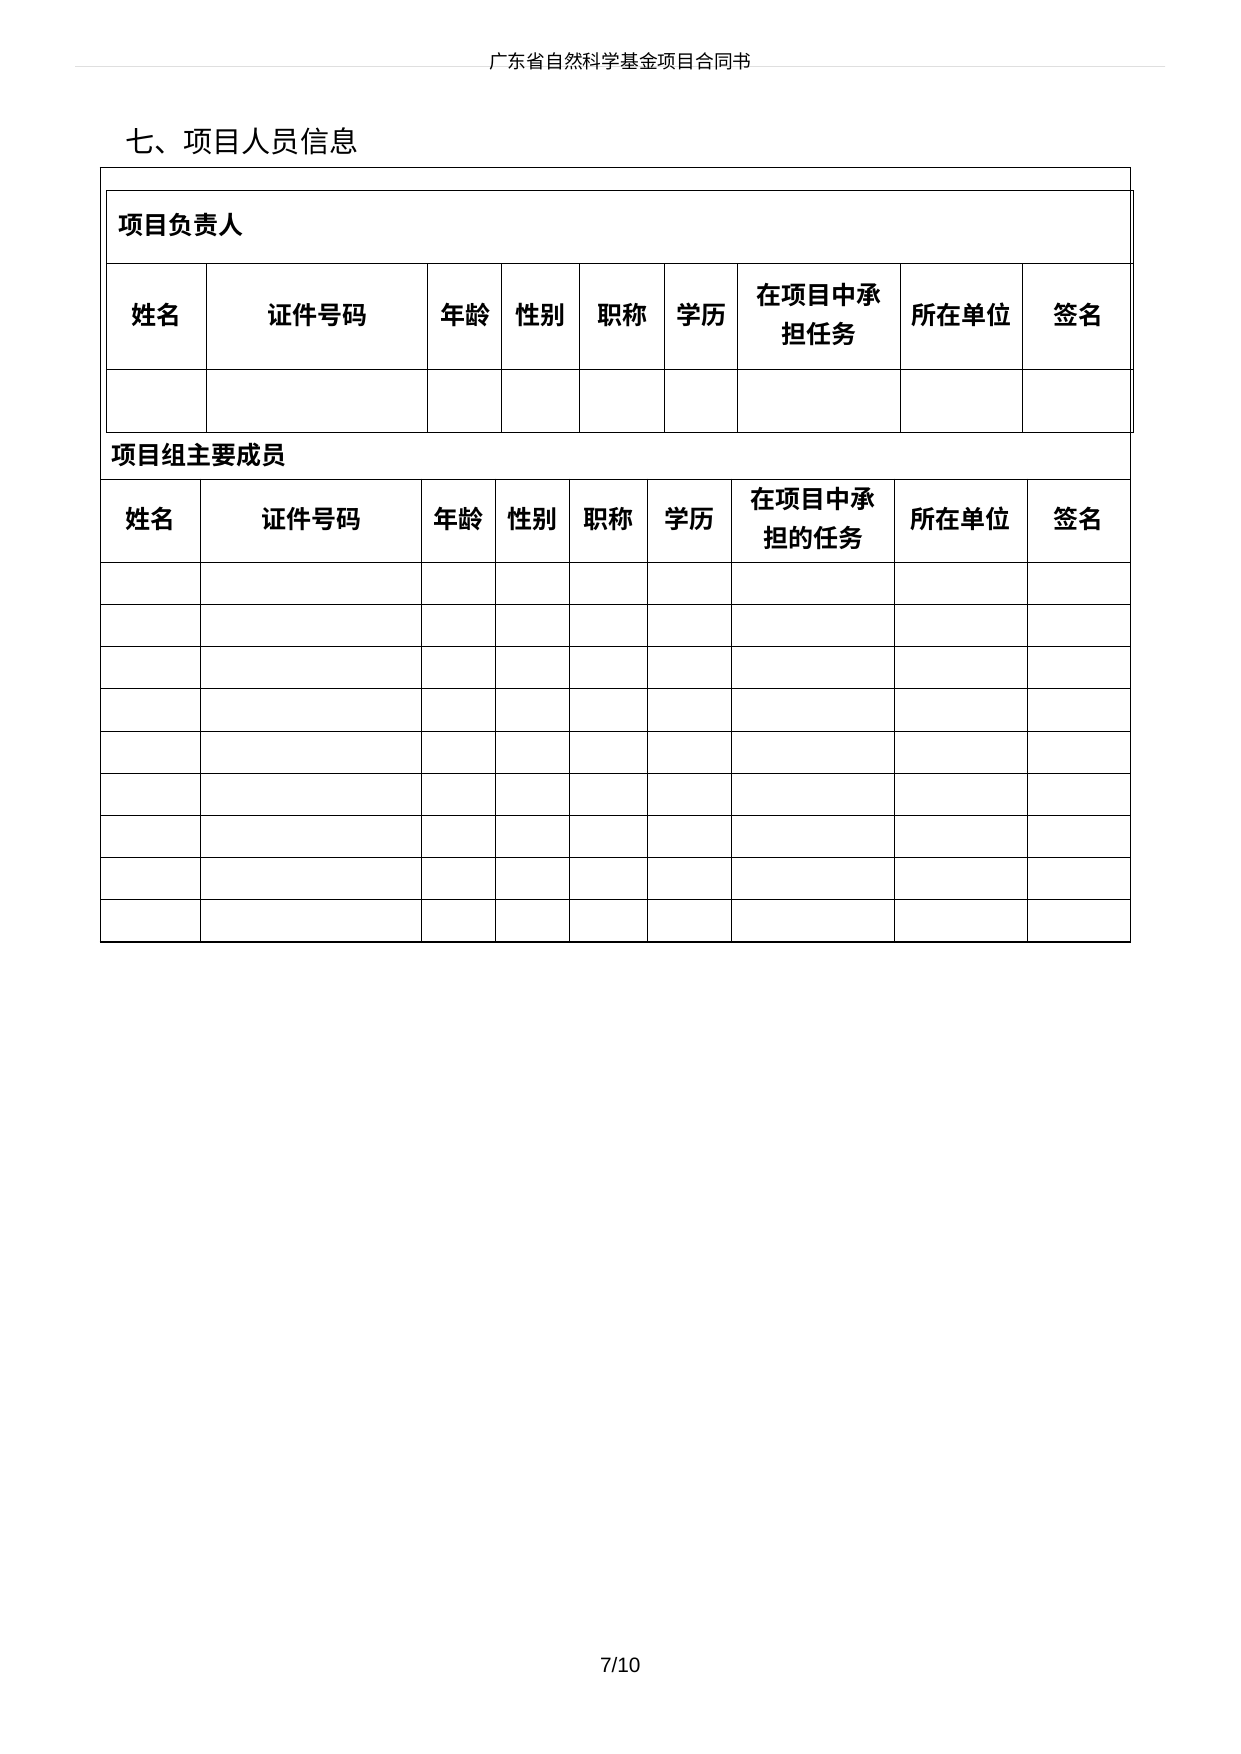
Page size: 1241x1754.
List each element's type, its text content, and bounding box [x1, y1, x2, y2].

table_cell [895, 774, 1027, 815]
table_cell [1028, 563, 1130, 604]
table_cell [732, 647, 894, 688]
table_cell [496, 689, 569, 731]
table_cell [732, 605, 894, 646]
table_cell [648, 732, 731, 773]
table_cell 签名 [1023, 264, 1133, 369]
table_cell [570, 563, 647, 604]
table_cell [1028, 858, 1130, 899]
table_cell [201, 774, 421, 815]
table_cell 证件号码 [201, 480, 421, 562]
table_cell [1028, 647, 1130, 688]
table_cell [570, 732, 647, 773]
table_cell 年龄 [428, 264, 501, 369]
table_cell [422, 647, 495, 688]
table_cell [496, 774, 569, 815]
table_cell [732, 900, 894, 941]
table_cell [201, 858, 421, 899]
table_cell [422, 563, 495, 604]
table_cell [895, 689, 1027, 731]
table_cell [201, 647, 421, 688]
table_cell [201, 816, 421, 857]
table_cell [201, 900, 421, 941]
table_cell [107, 370, 206, 432]
table_cell [496, 605, 569, 646]
table_cell [1028, 774, 1130, 815]
table_cell [895, 563, 1027, 604]
table_cell [101, 563, 200, 604]
table_cell [201, 563, 421, 604]
table_cell [422, 858, 495, 899]
table_cell [648, 605, 731, 646]
table_cell [570, 647, 647, 688]
table_cell [648, 563, 731, 604]
table_cell [101, 816, 200, 857]
table_cell [648, 858, 731, 899]
table_cell [570, 816, 647, 857]
table_cell [648, 647, 731, 688]
table_cell [648, 689, 731, 731]
table_cell [101, 774, 200, 815]
table_cell [570, 605, 647, 646]
table_cell [895, 647, 1027, 688]
table_cell [101, 900, 200, 941]
table_cell 性别 [502, 264, 579, 369]
table_cell [732, 689, 894, 731]
table_cell [570, 689, 647, 731]
table_cell [895, 816, 1027, 857]
table_cell 职称 [570, 480, 647, 562]
table_cell [101, 858, 200, 899]
table_cell [895, 858, 1027, 899]
table_header 项目负责人 [107, 191, 1133, 263]
table_cell [422, 732, 495, 773]
table_cell [1028, 732, 1130, 773]
table_cell 证件号码 [207, 264, 427, 369]
table_cell [201, 689, 421, 731]
table_cell [648, 774, 731, 815]
table_cell [496, 647, 569, 688]
table_cell [1028, 605, 1130, 646]
table_cell [201, 605, 421, 646]
table_cell [101, 732, 200, 773]
table_cell [895, 605, 1027, 646]
table_cell [422, 816, 495, 857]
table_cell [502, 370, 579, 432]
text 七、项目人员信息 [81, 118, 1149, 161]
table_cell [101, 605, 200, 646]
table_cell [665, 370, 737, 432]
table_cell [570, 774, 647, 815]
table_cell [1028, 900, 1130, 941]
table_cell [428, 370, 501, 432]
table_cell 所在单位 [895, 480, 1027, 562]
table_cell [570, 858, 647, 899]
table_cell [732, 774, 894, 815]
table_cell 在项目中承担的任务 [732, 480, 894, 562]
table_cell [895, 900, 1027, 941]
table_cell 姓名 [101, 480, 200, 562]
table_cell [732, 858, 894, 899]
table_cell [648, 816, 731, 857]
table_cell 职称 [580, 264, 664, 369]
table_cell [901, 370, 1022, 432]
table_header 项目组主要成员 [101, 168, 1130, 478]
table_cell 姓名 [107, 264, 206, 369]
table_cell 性别 [496, 480, 569, 562]
table_cell [895, 732, 1027, 773]
table_cell [732, 563, 894, 604]
table_cell 年龄 [422, 480, 495, 562]
table_cell [496, 900, 569, 941]
table_cell [496, 563, 569, 604]
table_cell 学历 [665, 264, 737, 369]
table_cell 所在单位 [901, 264, 1022, 369]
table_cell [1028, 689, 1130, 731]
table_cell [422, 689, 495, 731]
table_cell [648, 900, 731, 941]
table_cell [422, 605, 495, 646]
table_cell 在项目中承担任务 [738, 264, 900, 369]
table_cell [496, 816, 569, 857]
table_cell [1028, 816, 1130, 857]
table_cell [201, 732, 421, 773]
table_cell 签名 [1028, 480, 1130, 562]
table_cell [496, 858, 569, 899]
table_cell [496, 732, 569, 773]
table_cell [207, 370, 427, 432]
table_cell [422, 900, 495, 941]
table_cell [422, 774, 495, 815]
table_cell [101, 689, 200, 731]
table_cell [732, 816, 894, 857]
table_cell [101, 647, 200, 688]
table_cell [1023, 370, 1133, 432]
table_cell [732, 732, 894, 773]
table_cell 学历 [648, 480, 731, 562]
table_cell [580, 370, 664, 432]
table_cell [570, 900, 647, 941]
table_cell [738, 370, 900, 432]
